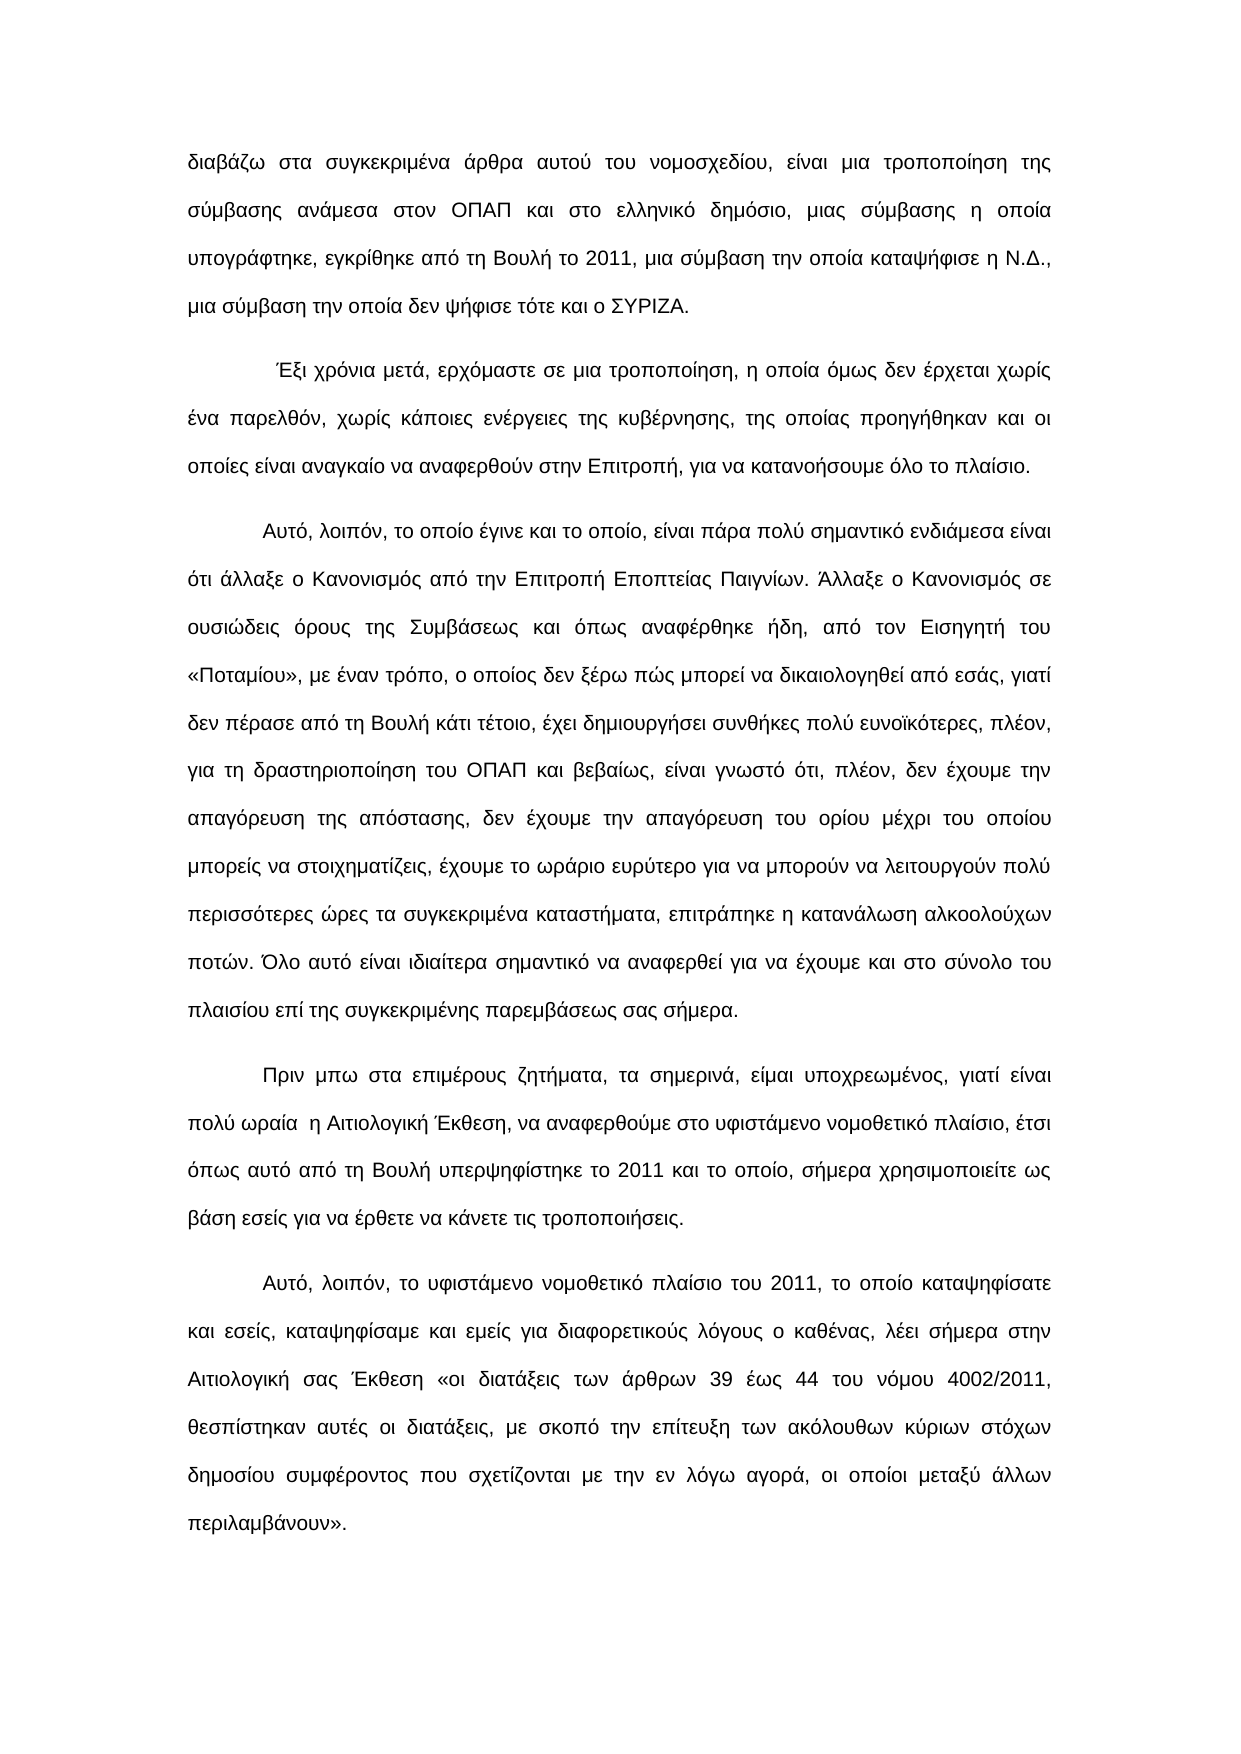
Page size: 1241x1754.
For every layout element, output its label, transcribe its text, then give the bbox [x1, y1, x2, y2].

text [187, 150, 1053, 318]
text Αυτό, λοιπόν, το υφιστάμενο νομοθετικό πλαίσιο του 2011, το οποίο καταψηφίσατε και εσείς, καταψηφίσαμε και εμείς για διαφορετικούς λόγους ο καθένας, λέει σήμερα στην Αιτιολογική σας Έκθεση «οι διατάξεις των άρθρων 39 έως 44 του νόμου 4002/2011, θεσπίστηκαν αυτές οι διατάξεις, με σκοπό την επίτευξη των ακόλουθων κύριων στόχων δημοσίου συμφέροντος που σχετίζονται με την εν λόγω αγορά, οι οποίοι μεταξύ άλλων περιλαμβάνουν». [187, 1271, 1053, 1534]
text Έξι χρόνια μετά, ερχόμαστε σε μια τροποποίηση, η οποία όμως δεν έρχεται χωρίς ένα παρελθόν, χωρίς κάποιες ενέργειες της κυβέρνησης, της οποίας προηγήθηκαν και οι οποίες είναι αναγκαίο να αναφερθούν στην Επιτροπή, για να κατανοήσουμε όλο το πλαίσιο. [187, 358, 1053, 478]
text Πριν μπω στα επιμέρους ζητήματα, τα σημερινά, είμαι υποχρεωμένος, γιατί είναι πολύ ωραία η Αιτιολογική Έκθεση, να αναφερθούμε στο υφιστάμενο νομοθετικό πλαίσιο, έτσι όπως αυτό από τη Βουλή υπερψηφίστηκε το 2011 και το οποίο, σήμερα χρησιμοποιείτε ως βάση εσείς για να έρθετε να κάνετε τις τροποποιήσεις. [187, 1062, 1053, 1230]
text Αυτό, λοιπόν, το οποίο έγινε και το οποίο, είναι πάρα πολύ σημαντικό ενδιάμεσα είναι ότι άλλαξε ο Κανονισμός από την Επιτροπή Εποπτείας Παιγνίων. Άλλαξε ο Κανονισμός σε ουσιώδεις όρους της Συμβάσεως και όπως αναφέρθηκε ήδη, από τον Εισηγητή του «Ποταμίου», με έναν τρόπο, ο οποίος δεν ξέρω πώς μπορεί να δικαιολογηθεί από εσάς, γιατί δεν πέρασε από τη Βουλή κάτι τέτοιο, έχει δημιουργήσει συνθήκες πολύ ευνοϊκότερες, πλέον, για τη δραστηριοποίηση του ΟΠΑΠ και βεβαίως, είναι γνωστό ότι, πλέον, δεν έχουμε την απαγόρευση της απόστασης, δεν έχουμε την απαγόρευση του ορίου μέχρι του οποίου μπορείς να στοιχηματίζεις, έχουμε το ωράριο ευρύτερο για να μπορούν να λειτουργούν πολύ περισσότερες ώρες τα συγκεκριμένα καταστήματα, επιτράπηκε η κατανάλωση αλκοολούχων ποτών. Όλο αυτό είναι ιδιαίτερα σημαντικό να αναφερθεί για να έχουμε και στο σύνολο του πλαισίου επί της συγκεκριμένης παρεμβάσεως σας σήμερα. [187, 519, 1053, 1022]
